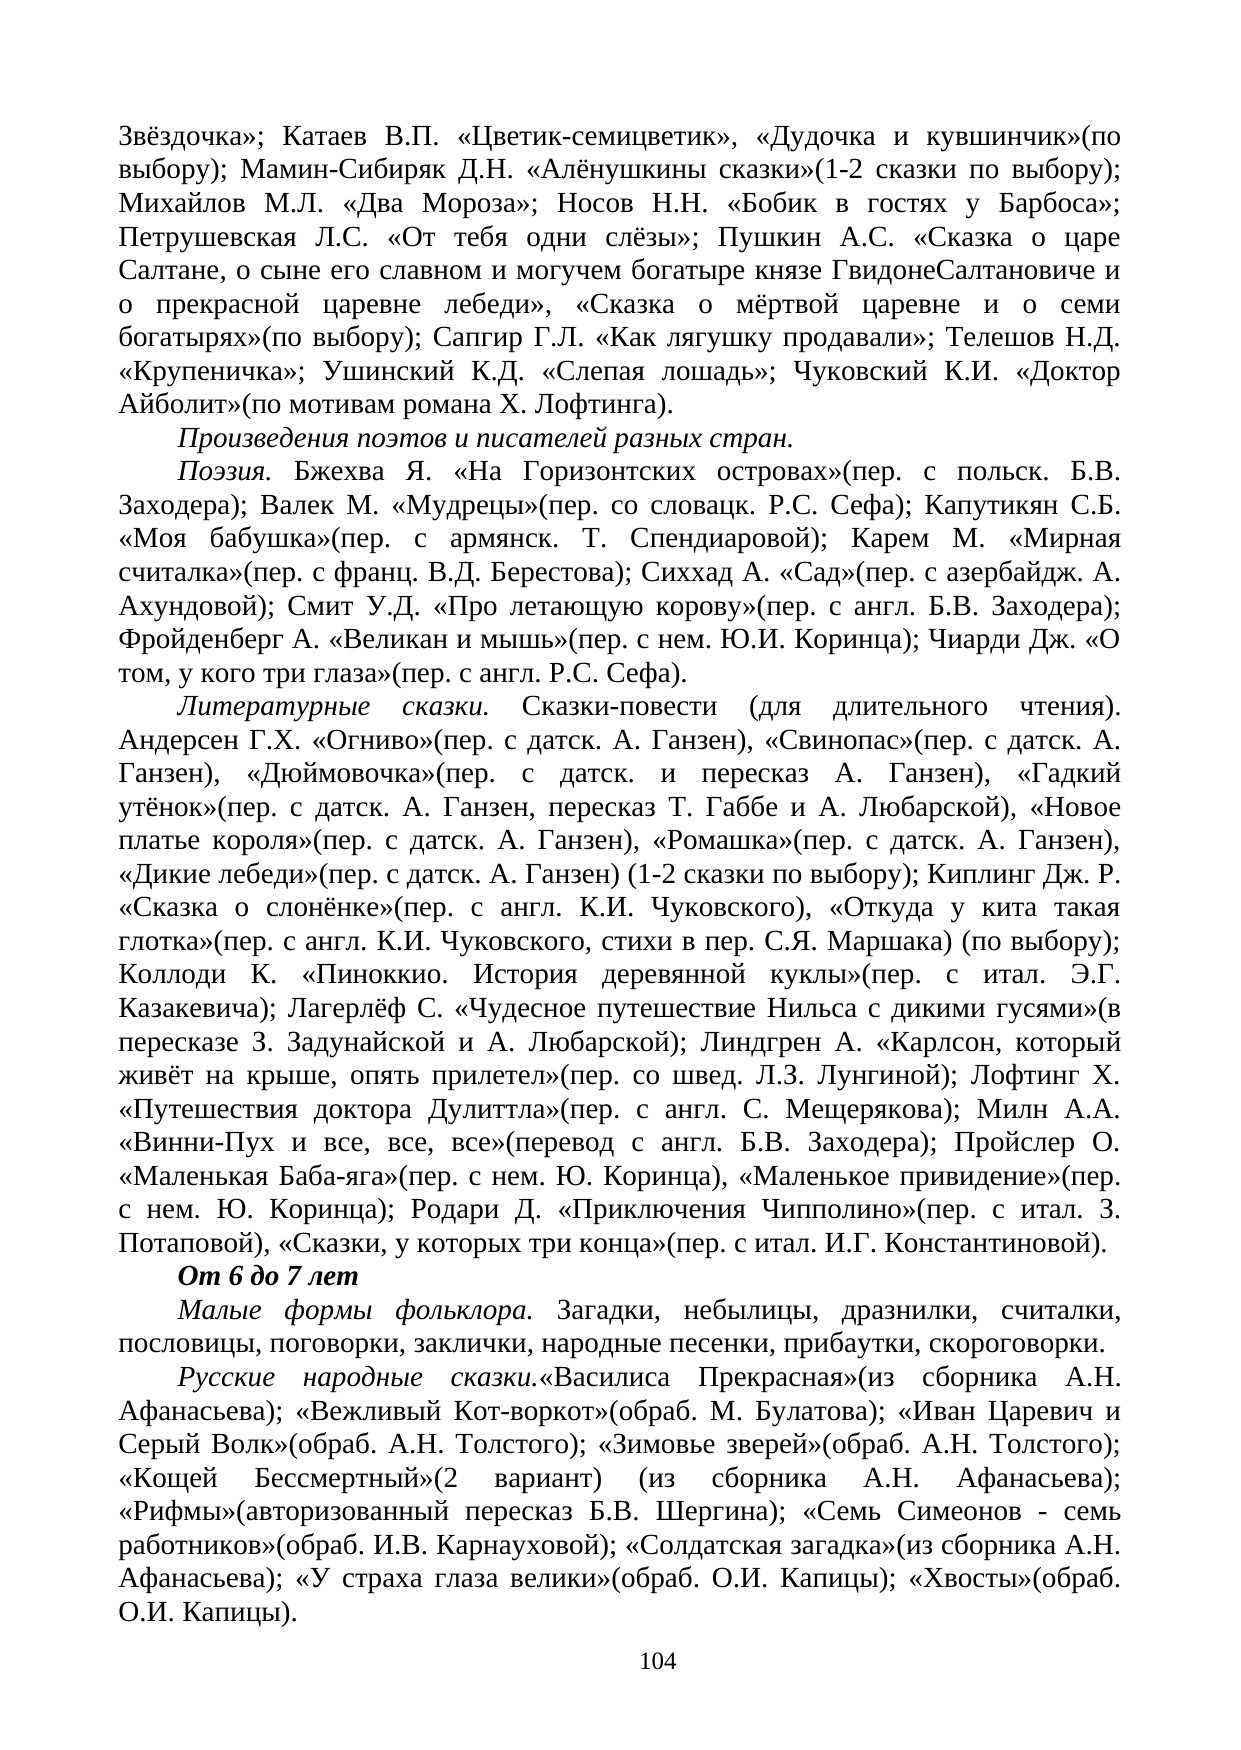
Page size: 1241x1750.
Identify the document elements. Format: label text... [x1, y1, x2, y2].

text От 6 до 7 лет [118, 1258, 1122, 1292]
text Литературные сказки. Сказки-повести (для длительного чтения). Андерсен Г.Х. «Огниво»(пер. с датск. А. Ганзен), «Свинопас»(пер. с датск. А. Ганзен), «Дюймовочка»(пер. с датск. и пересказ А. Ганзен), «Гадкий утёнок»(пер. с датск. А. Ганзен, пересказ Т. Габбе и А. Любарской), «Новое платье короля»(пер. с датск. А. Ганзен), «Ромашка»(пер. с датск. А. Ганзен), «Дикие лебеди»(пер. с датск. А. Ганзен) (1-2 сказки по выбору); Киплинг Дж. Р. «Сказка о слонёнке»(пер. с англ. К.И. Чуковского), «Откуда у кита такая глотка»(пер. с англ. К.И. Чуковского, стихи в пер. С.Я. Маршака) (по выбору); Коллоди К. «Пиноккио. История деревянной куклы»(пер. с итал. Э.Г. Казакевича); Лагерлёф С. «Чудесное путешествие Нильса с дикими гусями»(в пересказе З. Задунайской и А. Любарской); Линдгрен А. «Карлсон, который живёт на крыше, опять прилетел»(пер. со швед. Л.З. Лунгиной); Лофтинг X. «Путешествия доктора Дулиттла»(пер. с англ. С. Мещерякова); Милн А.А. «Винни-Пух и все, все, все»(перевод с англ. Б.В. Заходера); Пройслер О. «Маленькая Баба-яга»(пер. с нем. Ю. Коринца), «Маленькое привидение»(пер. с нем. Ю. Коринца); Родари Д. «Приключения Чипполино»(пер. с итал. З. Потаповой), «Сказки, у которых три конца»(пер. с итал. И.Г. Константиновой). [118, 688, 1122, 1258]
text Русские народные сказки.«Василиса Прекрасная»(из сборника А.Н. Афанасьева); «Вежливый Кот-воркот»(обраб. М. Булатова); «Иван Царевич и Серый Волк»(обраб. А.Н. Толстого); «Зимовье зверей»(обраб. А.Н. Толстого); «Кощей Бессмертный»(2 вариант) (из сборника А.Н. Афанасьева); «Рифмы»(авторизованный пересказ Б.В. Шергина); «Семь Симеонов - семь работников»(обраб. И.В. Карнауховой); «Солдатская загадка»(из сборника А.Н. Афанасьева); «У страха глаза велики»(обраб. О.И. Капицы); «Хвосты»(обраб. О.И. Капицы). [118, 1359, 1122, 1627]
text Поэзия. Бжехва Я. «На Горизонтских островах»(пер. с польск. Б.В. Заходера); Валек М. «Мудрецы»(пер. со словацк. Р.С. Сефа); Капутикян С.Б. «Моя бабушка»(пер. с армянск. Т. Спендиаровой); Карем М. «Мирная считалка»(пер. с франц. В.Д. Берестова); Сиххад А. «Сад»(пер. с азербайдж. А. Ахундовой); Смит У.Д. «Про летающую корову»(пер. с англ. Б.В. Заходера); Фройденберг А. «Великан и мышь»(пер. с нем. Ю.И. Коринца); Чиарди Дж. «О том, у кого три глаза»(пер. с англ. Р.С. Сефа). [118, 453, 1122, 688]
text Малые формы фольклора. Загадки, небылицы, дразнилки, считалки, пословицы, поговорки, заклички, народные песенки, прибаутки, скороговорки. [118, 1292, 1122, 1359]
text Произведения поэтов и писателей разных стран. [118, 420, 1122, 453]
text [118, 118, 1122, 420]
